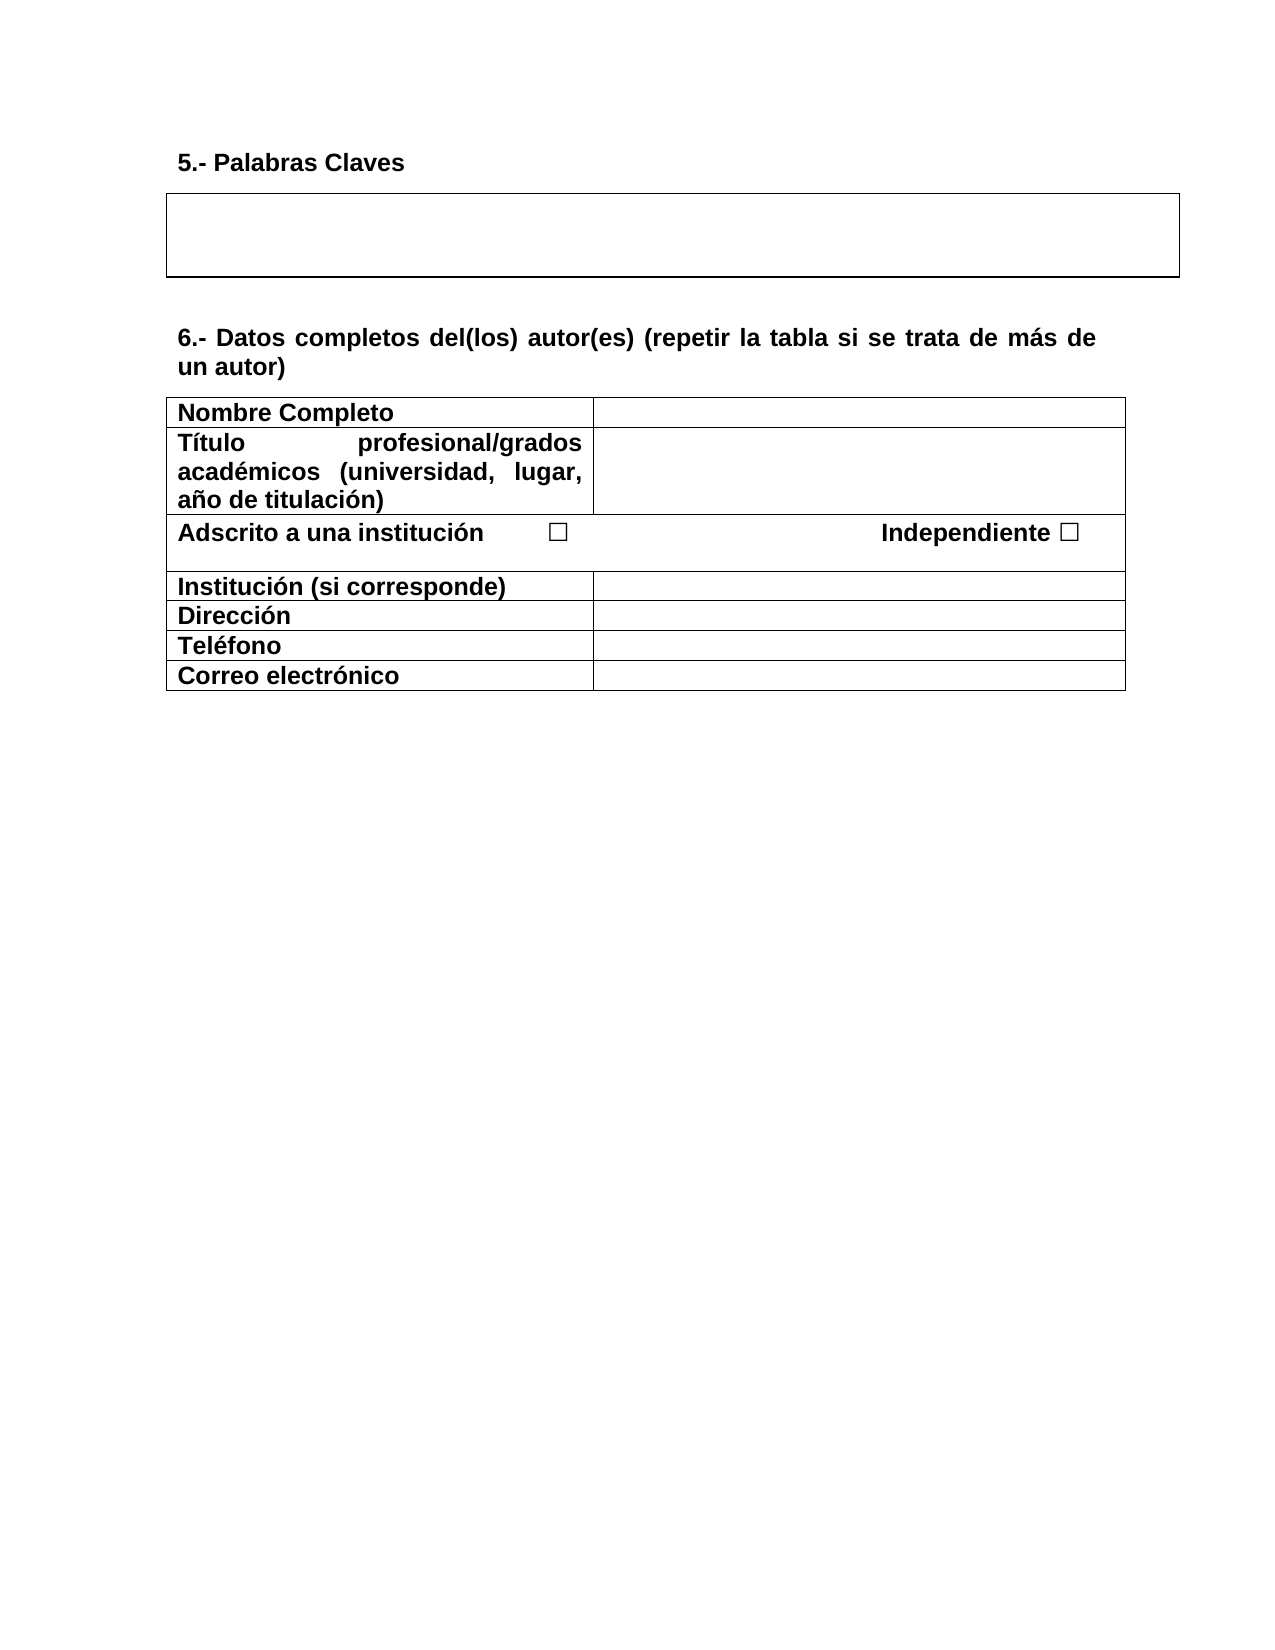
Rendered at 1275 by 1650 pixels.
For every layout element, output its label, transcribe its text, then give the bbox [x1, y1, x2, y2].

table_cell Teléfono [167, 631, 593, 660]
table_cell [594, 428, 1125, 514]
table_header [167, 194, 1179, 276]
text 5.- Palabras Claves [177, 148, 1098, 176]
table_cell [594, 572, 1125, 600]
table_cell [594, 601, 1125, 630]
table_header Nombre Completo [167, 398, 593, 427]
table_cell Adscrito a una institución Independiente [167, 515, 1125, 571]
table_header [594, 398, 1125, 427]
table_cell Institución (si corresponde) [167, 572, 593, 600]
table_cell Dirección [167, 601, 593, 630]
table_cell Título profesional/grados académicos (universidad, lugar, año de titulación) [167, 428, 593, 514]
table_cell [594, 631, 1125, 660]
text 6.- Datos completos del(los) autor(es) (repetir la tabla si se trata de más de un autor) [177, 323, 1098, 380]
table_cell [594, 661, 1125, 690]
table_cell Correo electrónico [167, 661, 593, 690]
